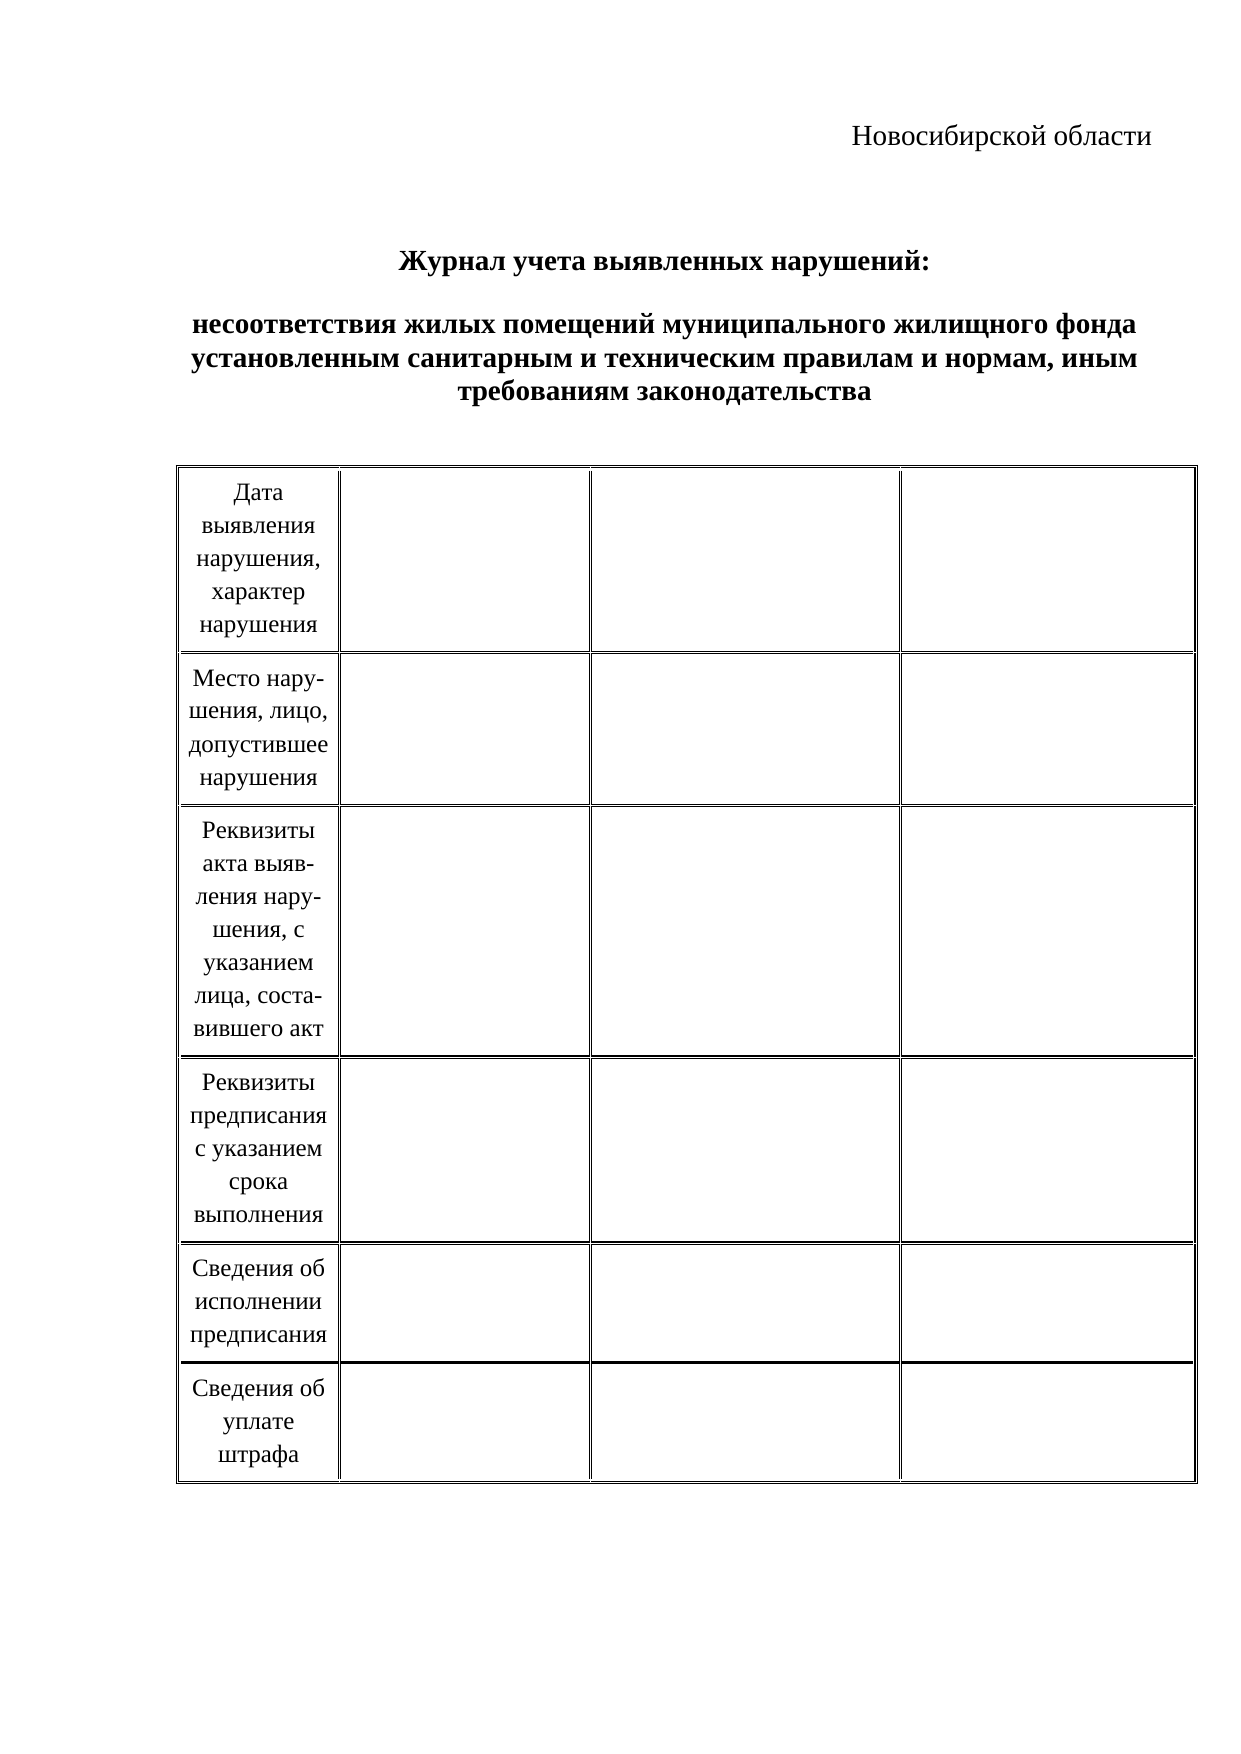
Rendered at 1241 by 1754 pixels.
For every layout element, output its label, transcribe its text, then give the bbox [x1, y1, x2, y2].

table_cell [341, 654, 589, 803]
table_cell [902, 1241, 1195, 1361]
table_cell Реквизиты акта выяв-ления нару-шения, с указанием лица, соста-вившего акт [179, 804, 338, 1055]
table_cell [592, 1059, 899, 1241]
table_cell Сведения об исполнении предписания [179, 1241, 338, 1361]
table_header [340, 468, 591, 651]
text Журнал учета выявленных нарушений: [177, 243, 1152, 277]
table_cell [341, 1245, 589, 1361]
text Новосибирской области [177, 118, 1152, 152]
table_header [591, 468, 901, 651]
table_header Дата выявления нарушения, характер нарушения [179, 468, 339, 651]
table_cell [592, 807, 899, 1055]
table_cell [592, 1245, 899, 1361]
table_header [901, 468, 1194, 651]
table_cell [591, 1364, 901, 1481]
table_cell Реквизиты предписания с указанием срока выполнения [179, 1055, 338, 1241]
table_cell [341, 807, 589, 1055]
table_cell [901, 651, 1196, 803]
table_cell Сведения об уплате штрафа [179, 1361, 339, 1481]
text несоответствия жилых помещений муниципального жилищного фонда установленным санитарным и техническим правилам и нормам, иным требованиям законодательства [177, 306, 1152, 407]
table_cell [341, 1059, 589, 1241]
table_cell [340, 1364, 591, 1481]
table_cell [902, 1055, 1195, 1241]
table_cell [592, 654, 899, 803]
table_cell [902, 804, 1195, 1055]
table_cell [901, 1361, 1194, 1481]
table_cell Место нару-шения, лицо, допустившее нарушения [177, 651, 339, 803]
